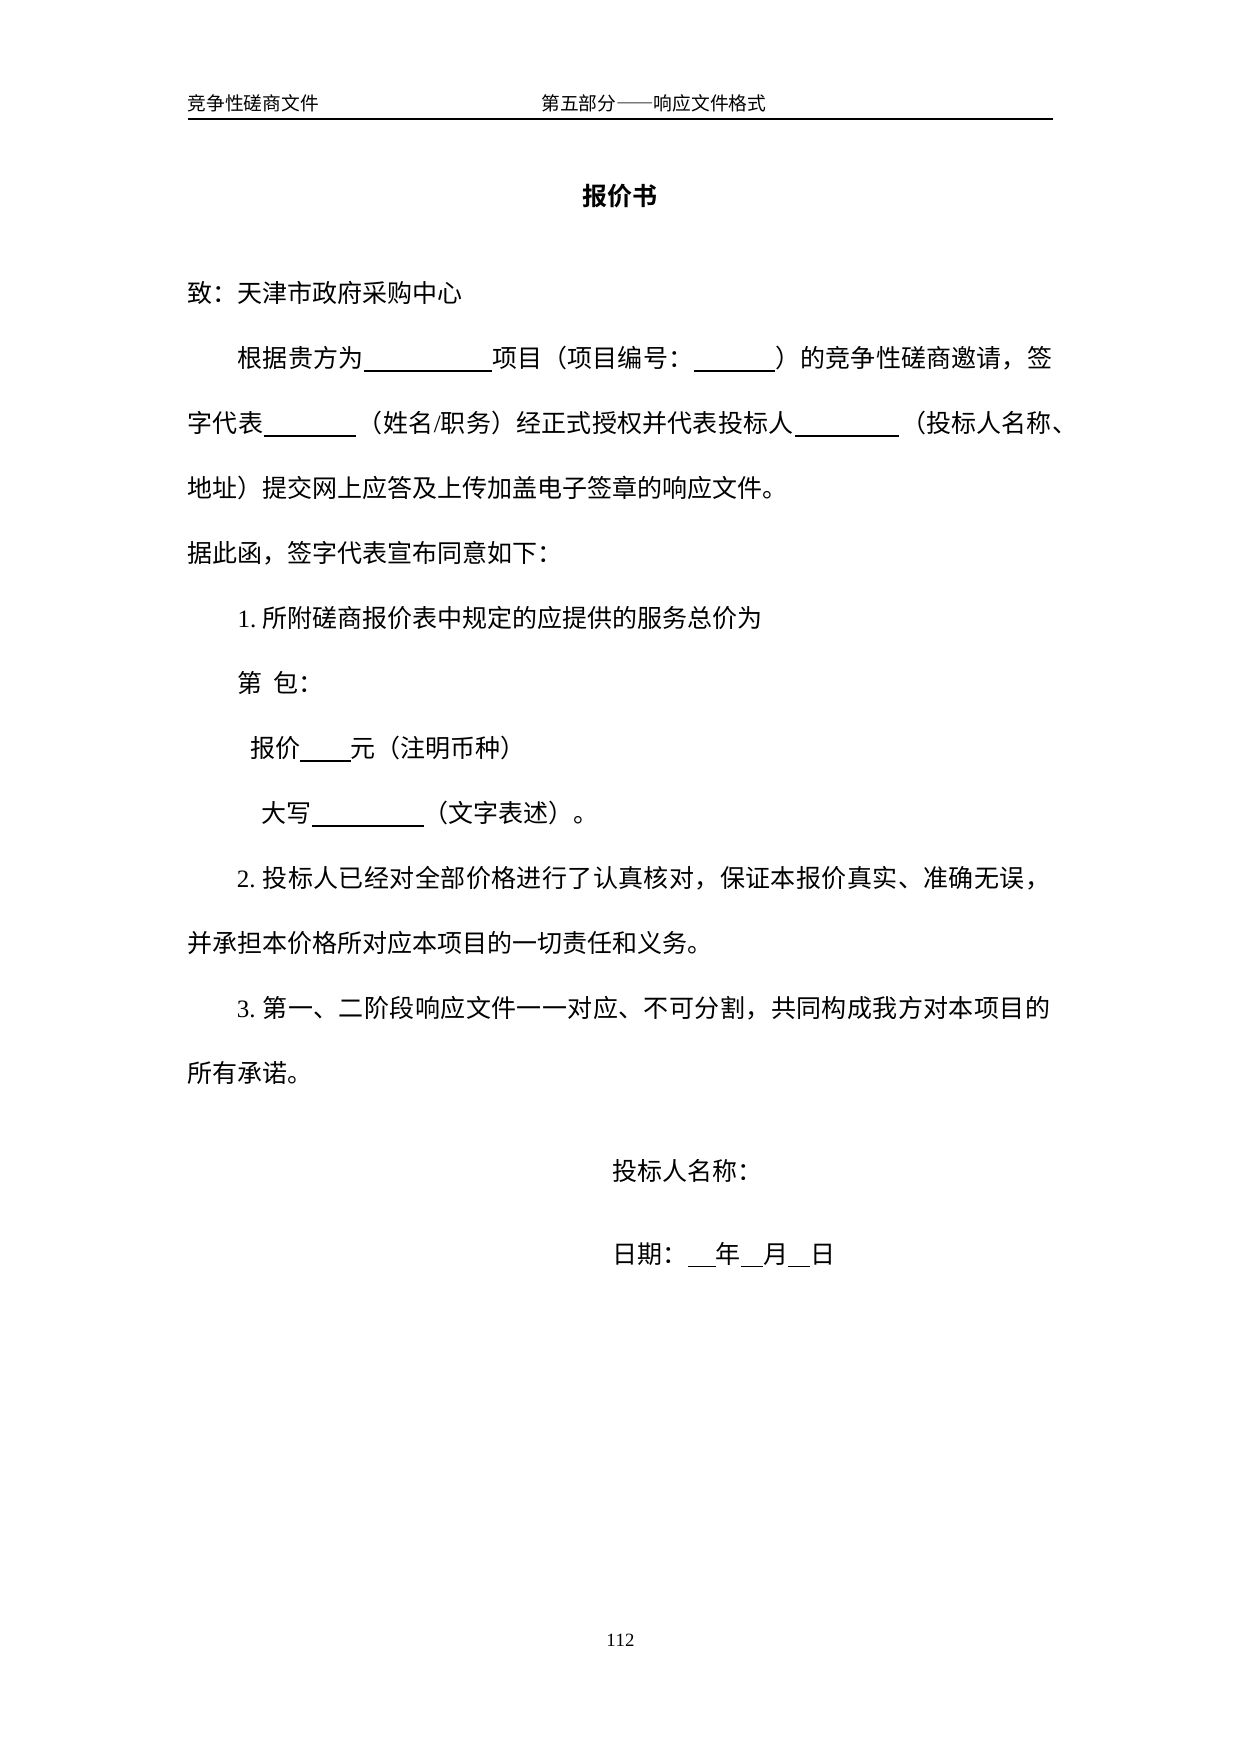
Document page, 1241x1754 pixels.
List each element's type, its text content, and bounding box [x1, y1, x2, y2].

text 报价 元（注明币种） [237, 714, 1053, 779]
text 1. 所附磋商报价表中规定的应提供的服务总价为 [237, 584, 1053, 649]
text 大写 （文字表述）。 [237, 779, 1053, 844]
text 根据贵方为 项目（项目编号： ）的竞争性磋商邀请，签字代表 （姓名/职务）经正式授权并代表投标人 （投标人名称、地址）提交网上应答及上传加盖电子签章的响应文件。 [187, 324, 1053, 519]
text 报价书 [187, 162, 1053, 227]
text 致：天津市政府采购中心 [187, 259, 1053, 324]
text 2. 投标人已经对全部价格进行了认真核对，保证本报价真实、准确无误，并承担本价格所对应本项目的一切责任和义务。 [187, 844, 1053, 974]
text 据此函，签字代表宣布同意如下： [187, 519, 1053, 584]
text 日期： 年 月 日 [187, 1220, 1053, 1285]
text 第 包： [237, 649, 1053, 714]
text 投标人名称： [187, 1137, 1053, 1202]
text 3. 第一、二阶段响应文件一一对应、不可分割，共同构成我方对本项目的所有承诺。 [187, 974, 1053, 1104]
